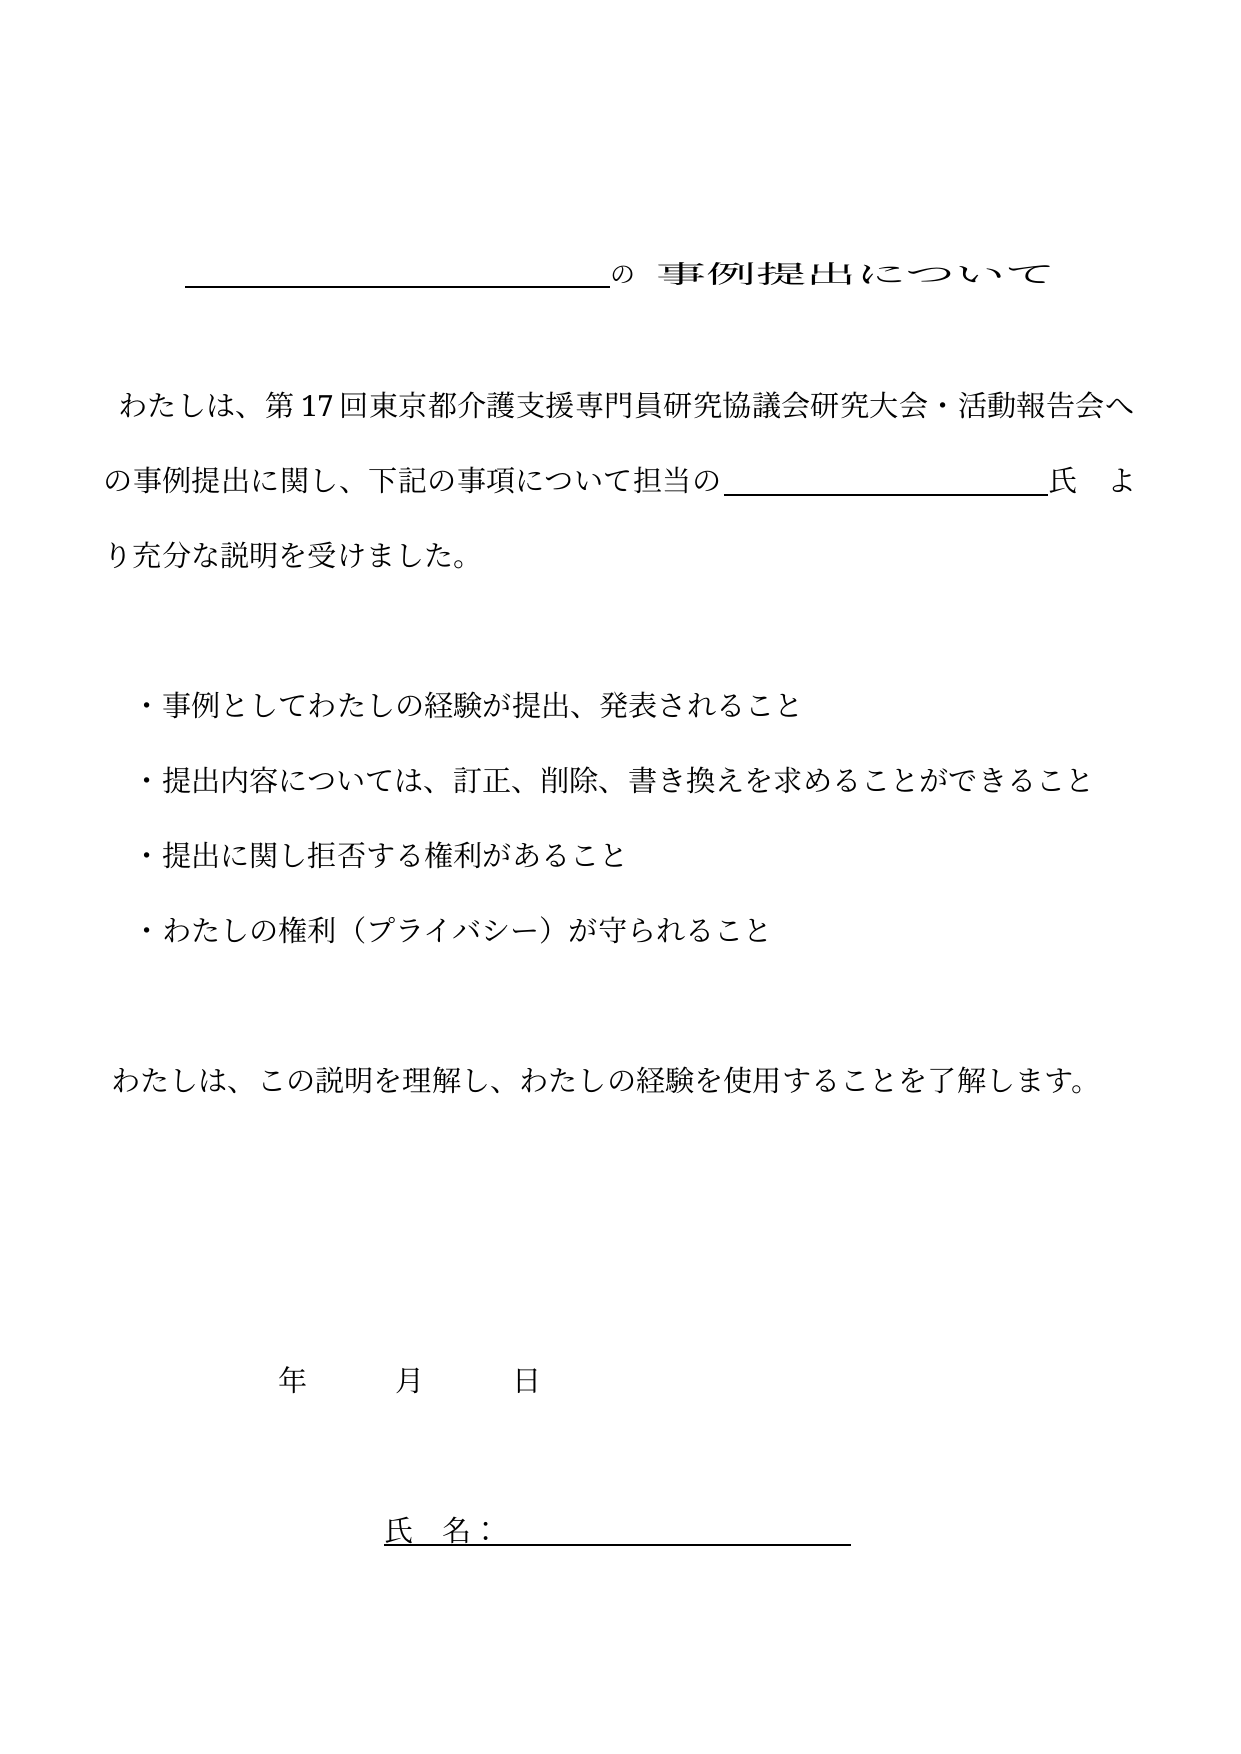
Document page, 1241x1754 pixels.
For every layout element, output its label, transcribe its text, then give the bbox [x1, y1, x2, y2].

text ・事例としてわたしの経験が提出、発表されること [103, 667, 1137, 742]
text の 事例提出について [103, 254, 1137, 292]
text わたしは、第17回東京都介護支援専門員研究協議会研究大会・活動報告会への事例提出に関し、下記の事項について担当の 氏 より充分な説明を受けました。 [103, 367, 1137, 592]
text ・わたしの権利（プライバシー）が守られること [103, 892, 1137, 967]
text わたしは、この説明を理解し、わたしの経験を使用することを了解します。 [103, 1042, 1137, 1117]
text ・提出に関し拒否する権利があること [103, 817, 1137, 892]
text 氏 名： [103, 1492, 1137, 1567]
text ・提出内容については、訂正、削除、書き換えを求めることができること [103, 742, 1137, 817]
text 年 月 日 [103, 1342, 1137, 1417]
